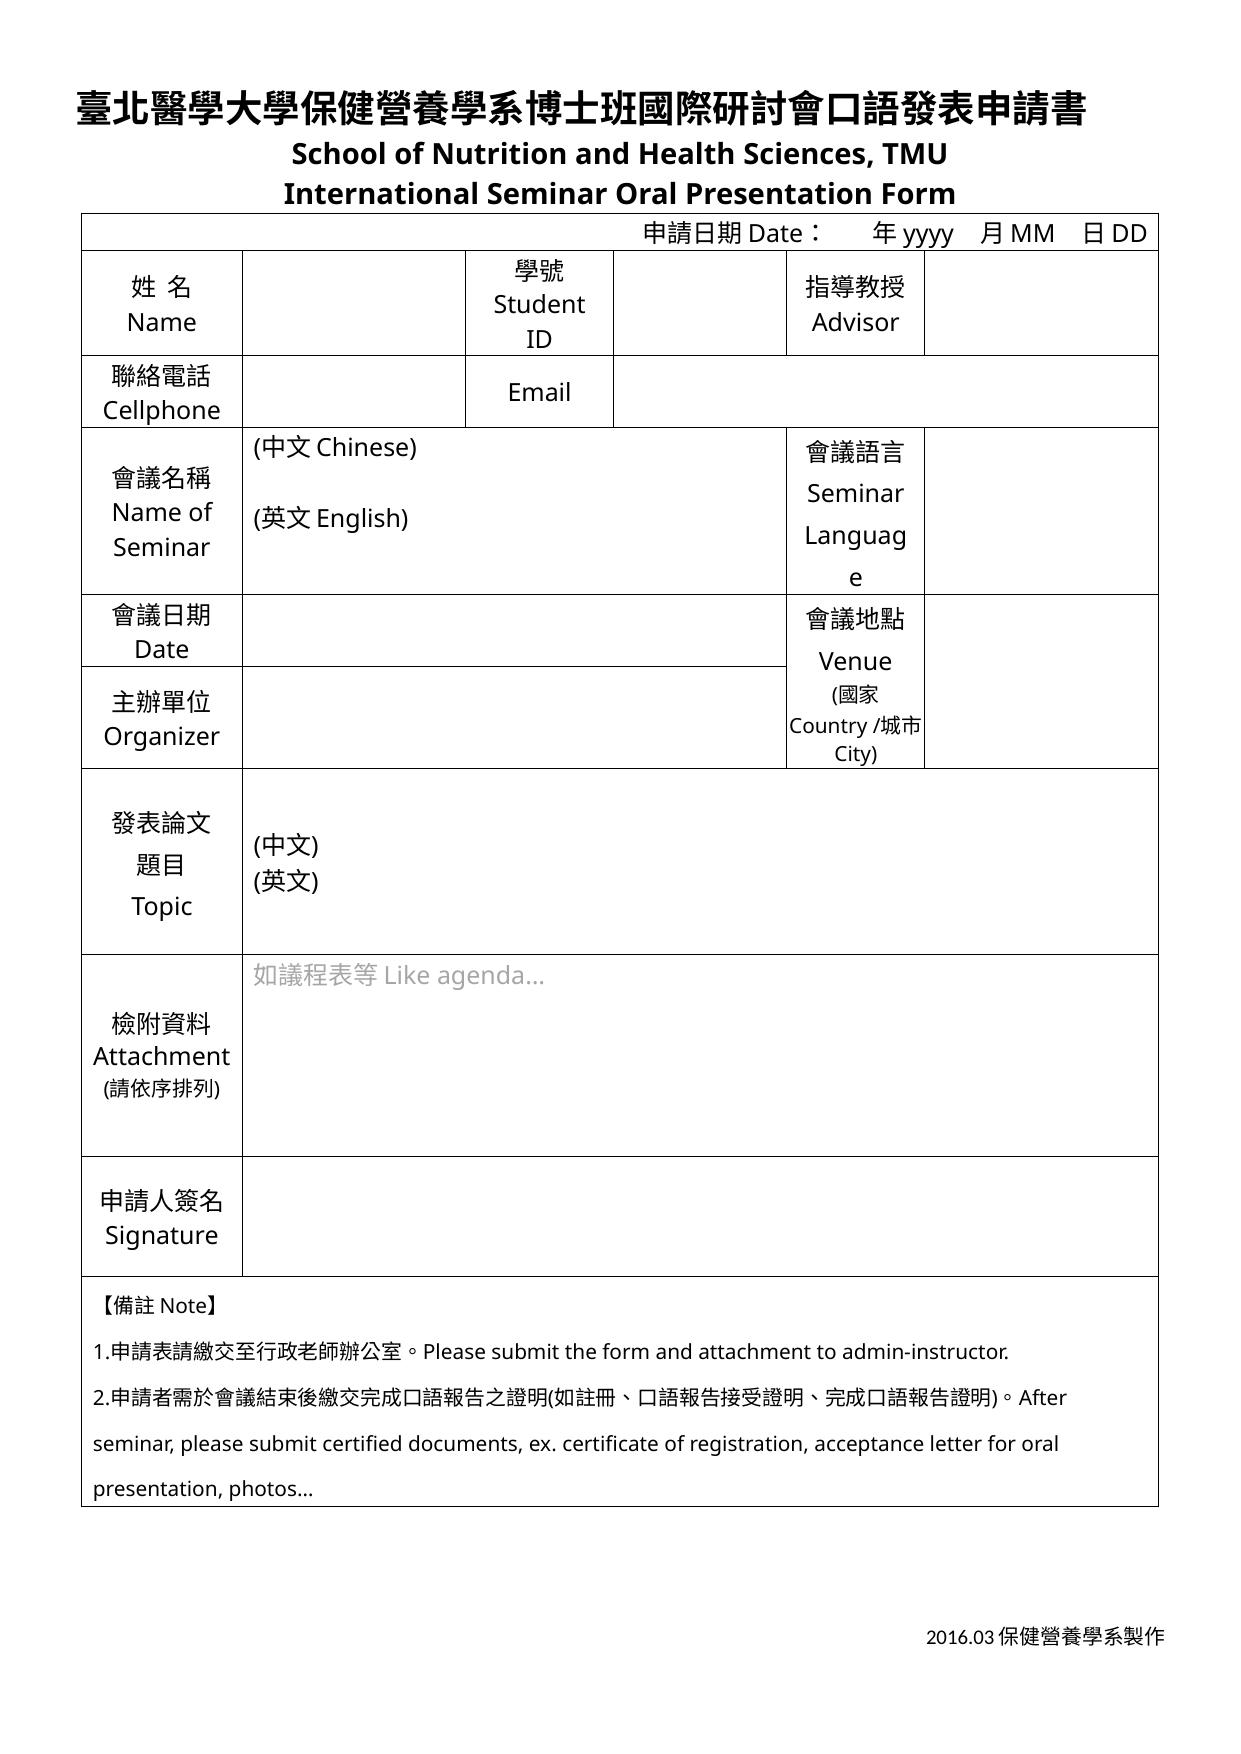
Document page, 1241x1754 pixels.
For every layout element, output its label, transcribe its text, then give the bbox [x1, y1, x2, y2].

table_cell 【備註Note】 1.申請表請繳交至行政老師辦公室。Please submit the form and attachment to admin-instructor. 2.申請者需於會議結束後繳交完成口語報告之證明(如註冊、口語報告接受證明、完成口語報告證明)。After seminar, please submit certified documents, ex. certificate of registration, acceptance letter for oral presentation, photos… [82, 1277, 1158, 1506]
table_cell 會議名稱 Name of Seminar [82, 428, 242, 594]
table_cell [925, 595, 1158, 768]
table_cell 申請人簽名 Signature [82, 1157, 242, 1276]
table_cell [614, 251, 786, 355]
table_cell 會議日期 Date [82, 595, 242, 666]
table_cell [925, 251, 1158, 355]
table_cell Email [466, 356, 613, 427]
table_cell [243, 356, 465, 427]
table_cell [243, 667, 786, 768]
text 臺北醫學大學保健營養學系博士班國際研討會口語發表申請書 [75, 79, 1165, 133]
table_header 申請日期Date： 年yyyy 月MM 日DD [82, 214, 1158, 250]
text International Seminar Oral Presentation Form [75, 173, 1165, 213]
table_cell (中文Chinese) (英文English) [243, 428, 786, 594]
table_cell [243, 1157, 1158, 1276]
table_cell [243, 251, 465, 355]
table_cell 指導教授 Advisor [787, 251, 924, 355]
table_cell 會議語言 Seminar Language [787, 428, 924, 594]
table_cell [614, 356, 1158, 427]
table_cell [243, 595, 786, 666]
text School of Nutrition and Health Sciences, TMU [75, 133, 1165, 173]
table_cell 聯絡電話 Cellphone [82, 356, 242, 427]
table_cell 主辦單位 Organizer [82, 667, 242, 768]
table_cell [925, 428, 1158, 594]
table_cell 姓 名 Name [82, 251, 242, 355]
table_cell 發表論文 題目 Topic [82, 769, 242, 954]
table_cell 學號 Student ID [466, 251, 613, 355]
table_cell 檢附資料Attachment (請依序排列) [82, 955, 242, 1156]
table_cell 會議地點 Venue (國家Country /城市City) [787, 595, 924, 768]
table_cell 如議程表等Like agenda… [243, 955, 1158, 1156]
table_cell (中文) (英文) [243, 769, 1158, 954]
